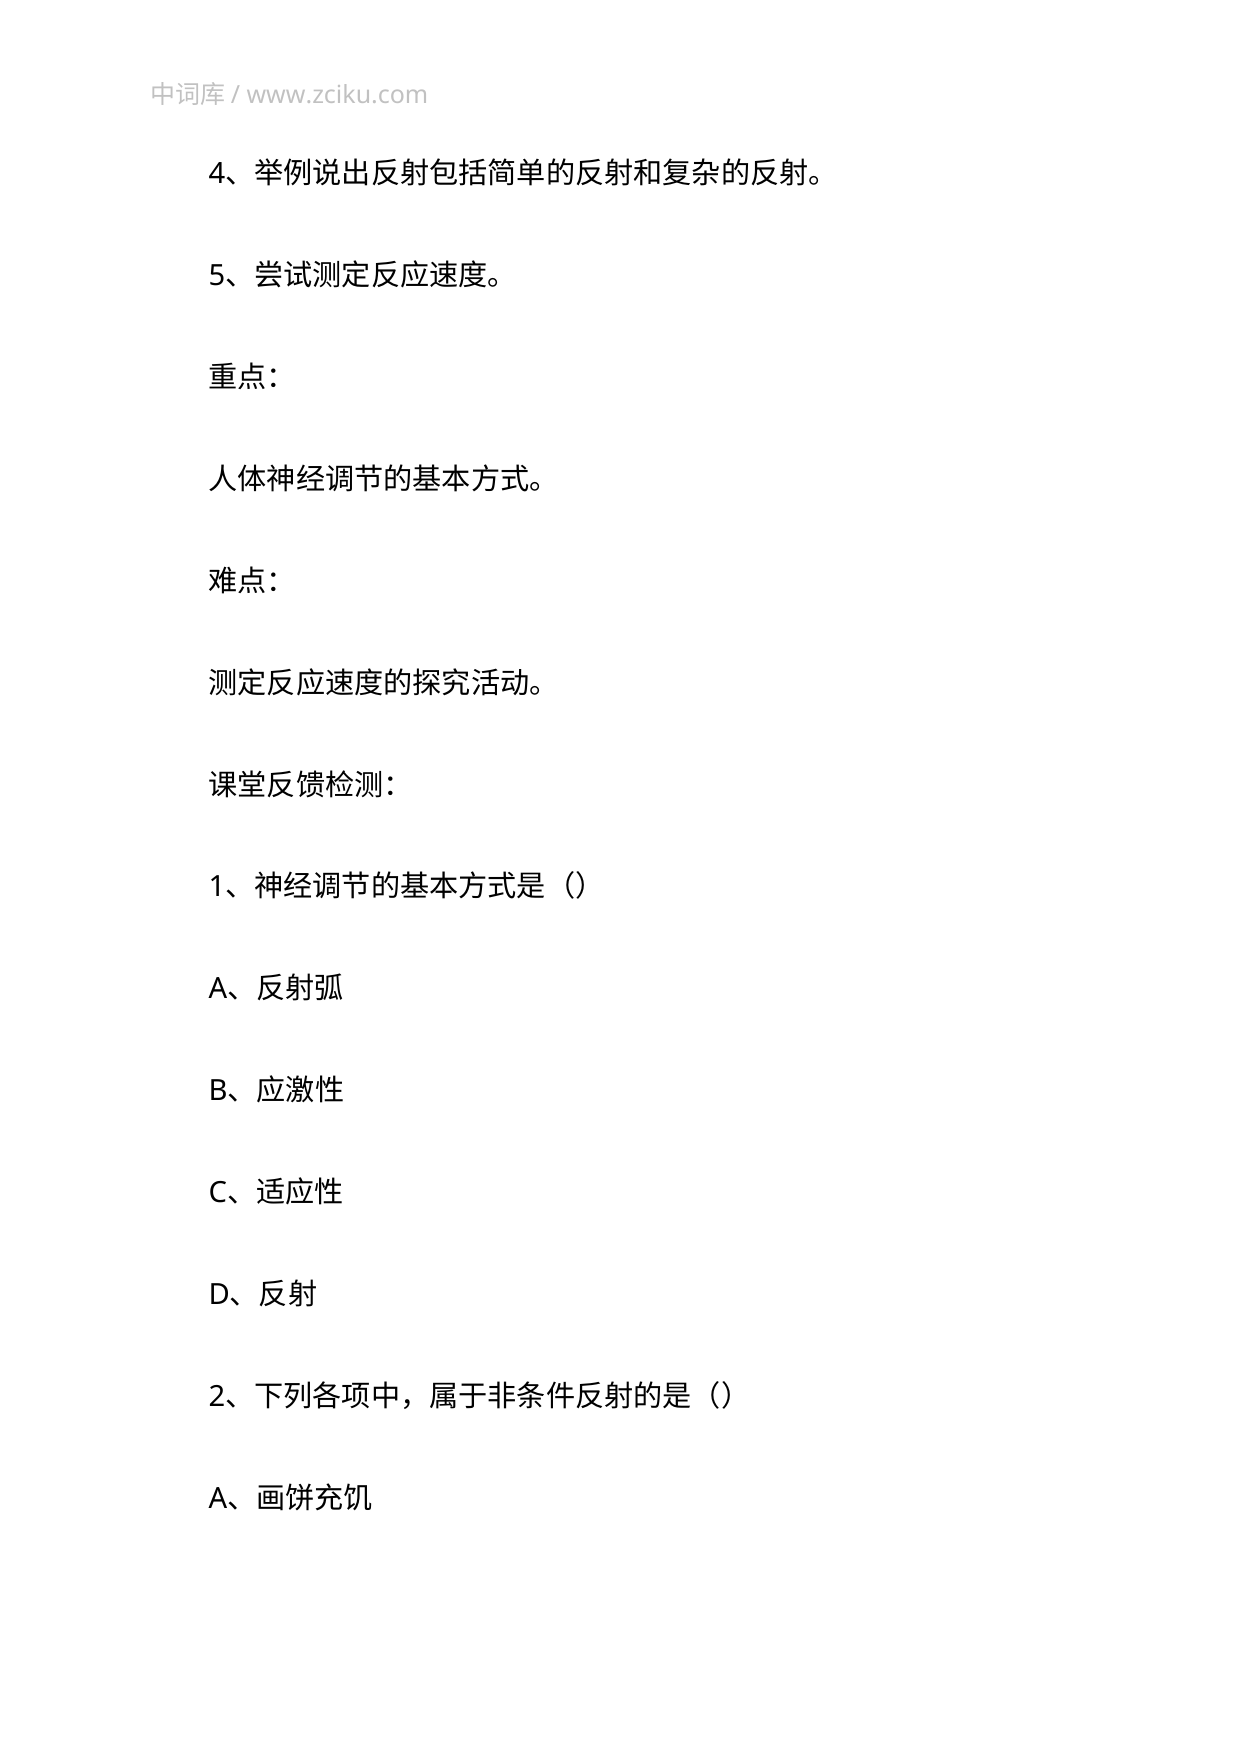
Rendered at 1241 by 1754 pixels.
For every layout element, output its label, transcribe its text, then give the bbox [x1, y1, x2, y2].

text 2、下列各项中，属于非条件反射的是（） [150, 1373, 1090, 1415]
text 重点： [150, 354, 1090, 396]
text D、反射 [150, 1271, 1090, 1313]
text C、适应性 [150, 1169, 1090, 1211]
text 1、神经调节的基本方式是（） [150, 863, 1090, 905]
text A、反射弧 [150, 965, 1090, 1007]
text A、画饼充饥 [150, 1475, 1090, 1517]
text 难点： [150, 557, 1090, 600]
text 人体神经调节的基本方式。 [150, 456, 1090, 498]
text 5、尝试测定反应速度。 [150, 252, 1090, 294]
text 课堂反馈检测： [150, 761, 1090, 803]
text 测定反应速度的探究活动。 [150, 659, 1090, 702]
text 4、举例说出反射包括简单的反射和复杂的反射。 [150, 150, 1090, 192]
text B、应激性 [150, 1067, 1090, 1109]
